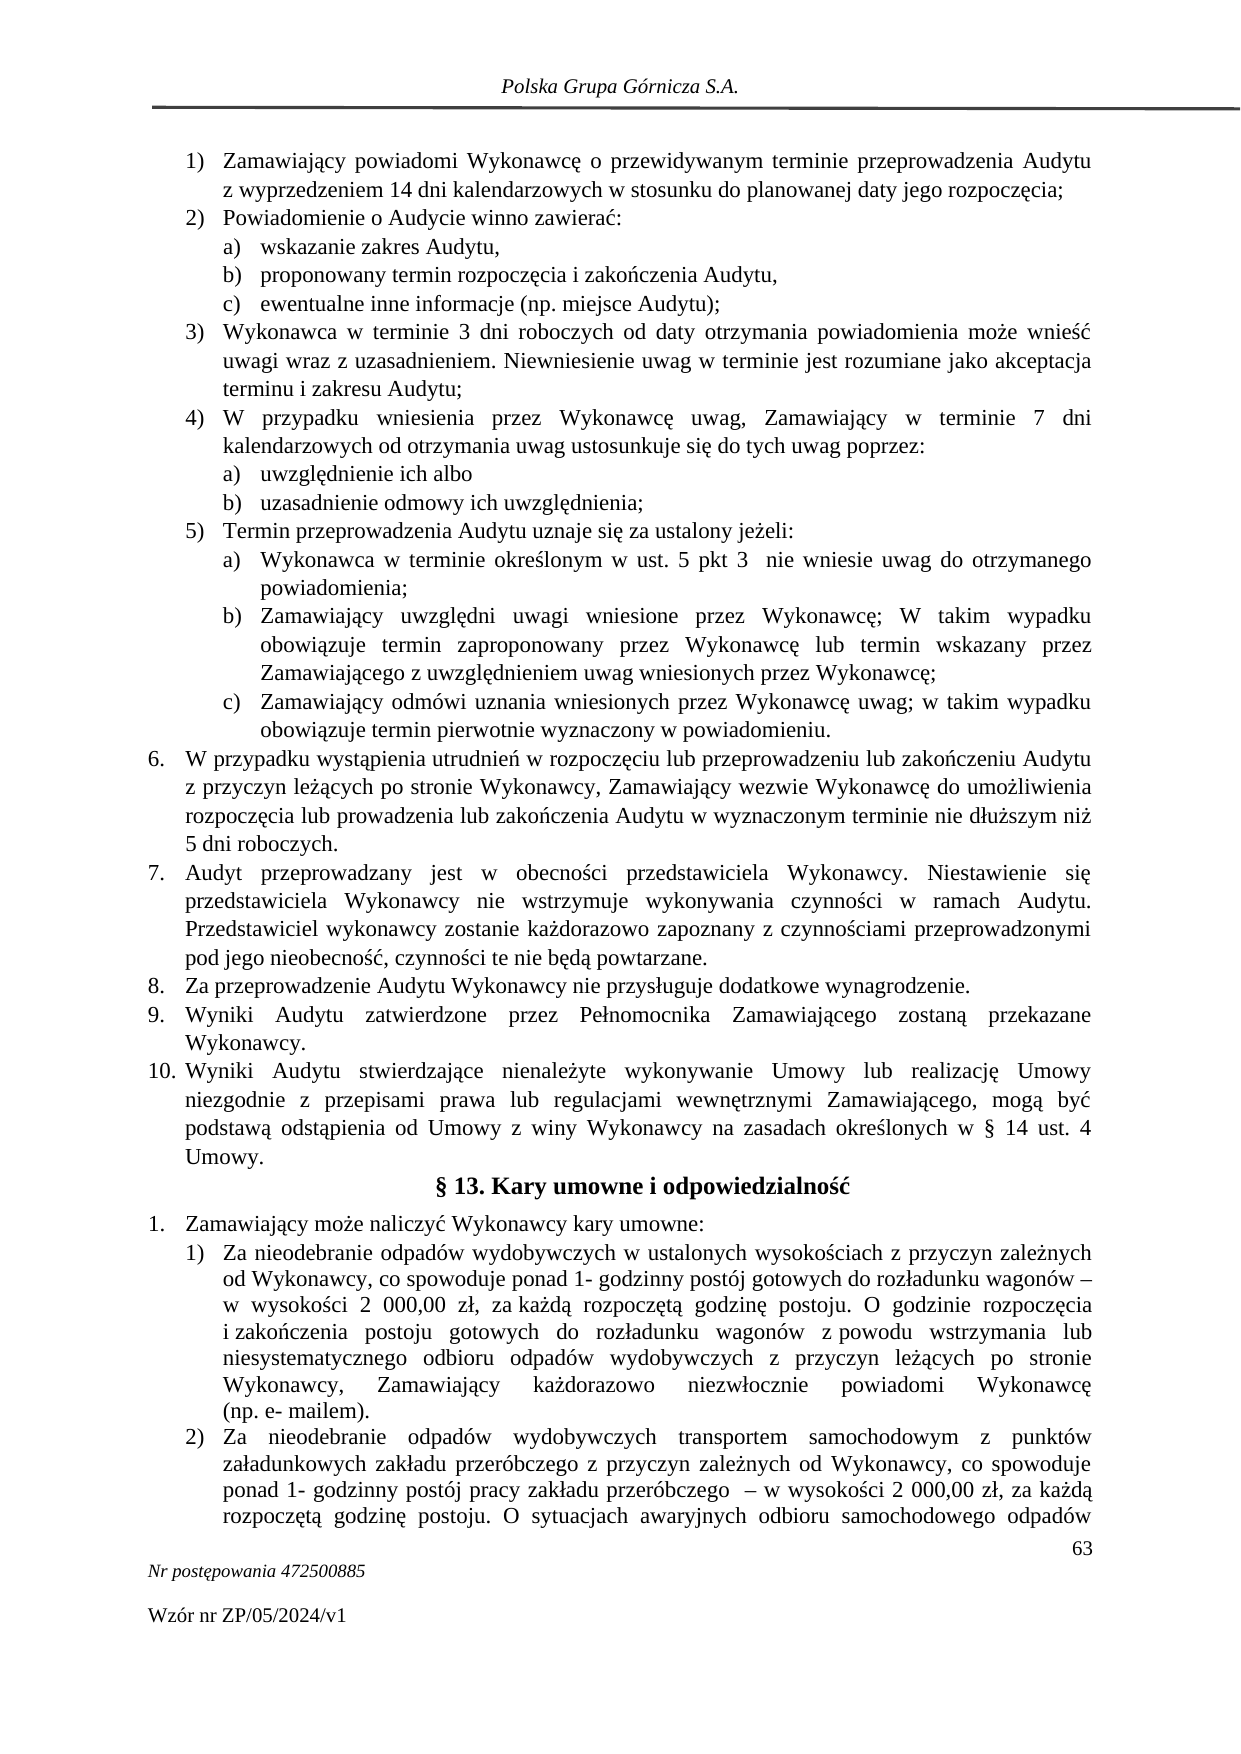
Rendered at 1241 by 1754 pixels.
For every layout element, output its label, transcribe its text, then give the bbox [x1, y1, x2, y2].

list W przypadku wystąpienia utrudnień w rozpoczęciu lub przeprowadzeniu lub zakończeniu Audytu z przyczyn leżących po stronie Wykonawcy, Zamawiający wezwie Wykonawcę do umożliwienia rozpoczęcia lub prowadzenia lub zakończenia Audytu w wyznaczonym terminie nie dłuższym niż 5 dni roboczych. [148, 745, 1093, 856]
list Wykonawca w terminie określonym w ust. 5 pkt 3 nie wniesie uwag do otrzymanego powiadomienia; [223, 546, 1093, 601]
list Powiadomienie o Audycie winno zawierać: [185, 204, 1093, 231]
list wskazanie zakres Audytu, [223, 233, 1093, 259]
list Za przeprowadzenie Audytu Wykonawcy nie przysługuje dodatkowe wynagrodzenie. [148, 972, 1093, 999]
subtitle § 13. Kary umowne i odpowiedzialność [193, 1171, 1093, 1200]
list uwzględnienie ich albo [223, 460, 1093, 487]
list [185, 1423, 1093, 1529]
list Zamawiający powiadomi Wykonawcę o przewidywanym terminie przeprowadzenia Audytu z wyprzedzeniem 14 dni kalendarzowych w stosunku do planowanej daty jego rozpoczęcia; [185, 148, 1093, 202]
list Wyniki Audytu stwierdzające nienależyte wykonywanie Umowy lub realizację Umowy niezgodnie z przepisami prawa lub regulacjami wewnętrznymi Zamawiającego, mogą być podstawą odstąpienia od Umowy z winy Wykonawcy na zasadach określonych w § 14 ust. 4 Umowy. [148, 1058, 1093, 1169]
list Zamawiający może naliczyć Wykonawcy kary umowne: [148, 1210, 1093, 1237]
list Wyniki Audytu zatwierdzone przez Pełnomocnika Zamawiającego zostaną przekazane Wykonawcy. [148, 1001, 1093, 1056]
list Zamawiający uwzględni uwagi wniesione przez Wykonawcę; W takim wypadku obowiązuje termin zaproponowany przez Wykonawcę lub termin wskazany przez Zamawiającego z uwzględnieniem uwag wniesionych przez Wykonawcę; [223, 603, 1093, 686]
list Wykonawca w terminie 3 dni roboczych od daty otrzymania powiadomienia może wnieść uwagi wraz z uzasadnieniem. Niewniesienie uwag w terminie jest rozumiane jako akceptacja terminu i zakresu Audytu; [185, 318, 1093, 401]
list Za nieodebranie odpadów wydobywczych w ustalonych wysokościach z przyczyn zależnych od Wykonawcy, co spowoduje ponad 1- godzinny postój gotowych do rozładunku wagonów – w wysokości 2 000,00 zł, za każdą rozpoczętą godzinę postoju. O godzinie rozpoczęcia i zakończenia postoju gotowych do rozładunku wagonów z powodu wstrzymania lub niesystematycznego odbioru odpadów wydobywczych z przyczyn leżących po stronie Wykonawcy, Zamawiający każdorazowo niezwłocznie powiadomi Wykonawcę (np. e- mailem). [185, 1239, 1093, 1423]
list proponowany termin rozpoczęcia i zakończenia Audytu, [223, 261, 1093, 288]
list uzasadnienie odmowy ich uwzględnienia; [223, 489, 1093, 515]
list Audyt przeprowadzany jest w obecności przedstawiciela Wykonawcy. Niestawienie się przedstawiciela Wykonawcy nie wstrzymuje wykonywania czynności w ramach Audytu. Przedstawiciel wykonawcy zostanie każdorazowo zapoznany z czynnościami przeprowadzonymi pod jego nieobecność, czynności te nie będą powtarzane. [148, 858, 1093, 970]
list ewentualne inne informacje (np. miejsce Audytu); [223, 290, 1093, 316]
list Termin przeprowadzenia Audytu uznaje się za ustalony jeżeli: [185, 517, 1093, 544]
list Zamawiający odmówi uznania wniesionych przez Wykonawcę uwag; w takim wypadku obowiązuje termin pierwotnie wyznaczony w powiadomieniu. [223, 688, 1093, 743]
list W przypadku wniesienia przez Wykonawcę uwag, Zamawiający w terminie 7 dni kalendarzowych od otrzymania uwag ustosunkuje się do tych uwag poprzez: [185, 403, 1093, 458]
